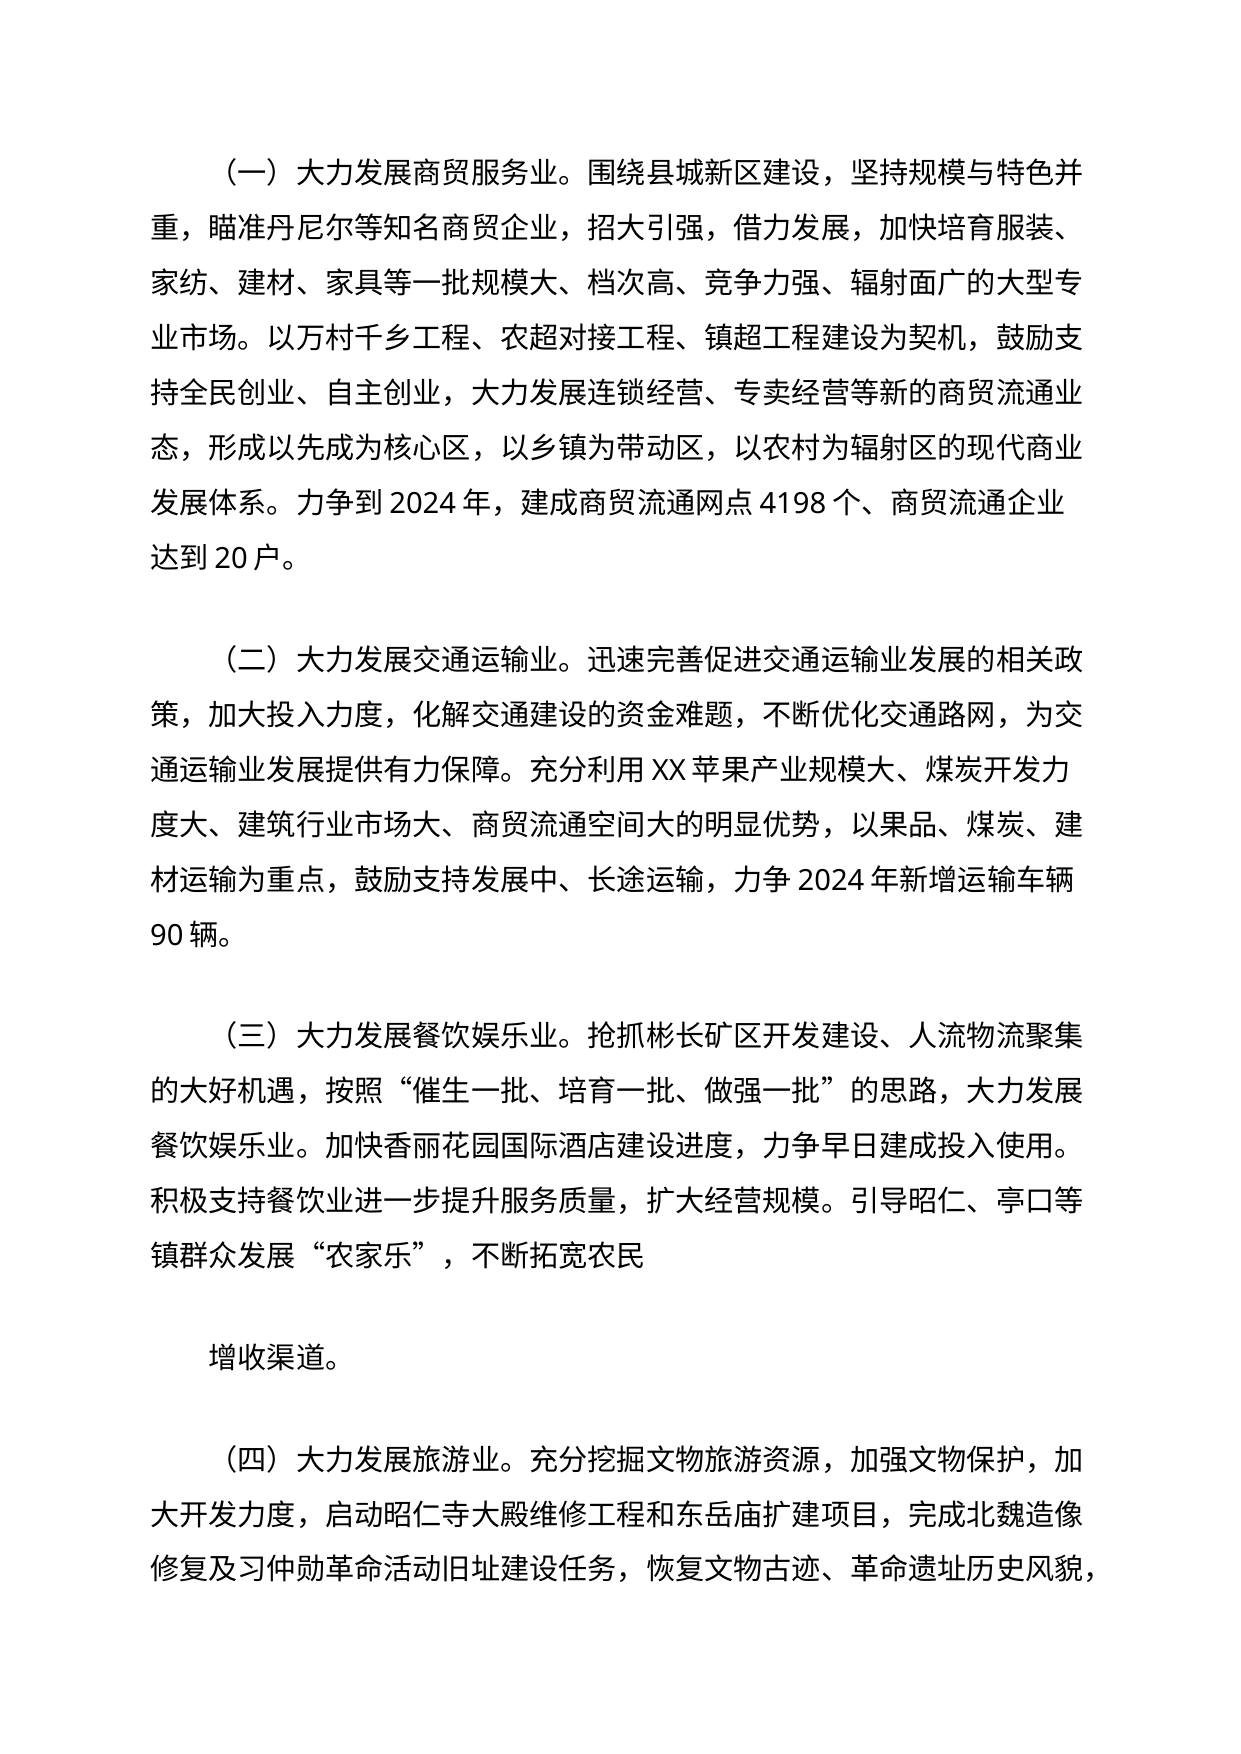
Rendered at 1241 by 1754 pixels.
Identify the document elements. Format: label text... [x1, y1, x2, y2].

text （二）大力发展交通运输业。迅速完善促进交通运输业发展的相关政策，加大投入力度，化解交通建设的资金难题，不断优化交通路网，为交通运输业发展提供有力保障。充分利用XX苹果产业规模大、煤炭开发力度大、建筑行业市场大、商贸流通空间大的明显优势，以果品、煤炭、建材运输为重点，鼓励支持发展中、长途运输，力争2024年新增运输车辆90辆。 [150, 636, 1090, 953]
text （三）大力发展餐饮娱乐业。抢抓彬长矿区开发建设、人流物流聚集的大好机遇，按照“催生一批、培育一批、做强一批”的思路，大力发展餐饮娱乐业。加快香丽花园国际酒店建设进度，力争早日建成投入使用。积极支持餐饮业进一步提升服务质量，扩大经营规模。引导昭仁、亭口等镇群众发展“农家乐”，不断拓宽农民 [150, 1013, 1090, 1275]
text 增收渠道。 [150, 1334, 1090, 1377]
text （一）大力发展商贸服务业。围绕县城新区建设，坚持规模与特色并重，瞄准丹尼尔等知名商贸企业，招大引强，借力发展，加快培育服装、家纺、建材、家具等一批规模大、档次高、竞争力强、辐射面广的大型专业市场。以万村千乡工程、农超对接工程、镇超工程建设为契机，鼓励支持全民创业、自主创业，大力发展连锁经营、专卖经营等新的商贸流通业态，形成以先成为核心区，以乡镇为带动区，以农村为辐射区的现代商业发展体系。力争到2024年，建成商贸流通网点4198个、商贸流通企业达到20户。 [150, 150, 1090, 577]
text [150, 1436, 1090, 1588]
